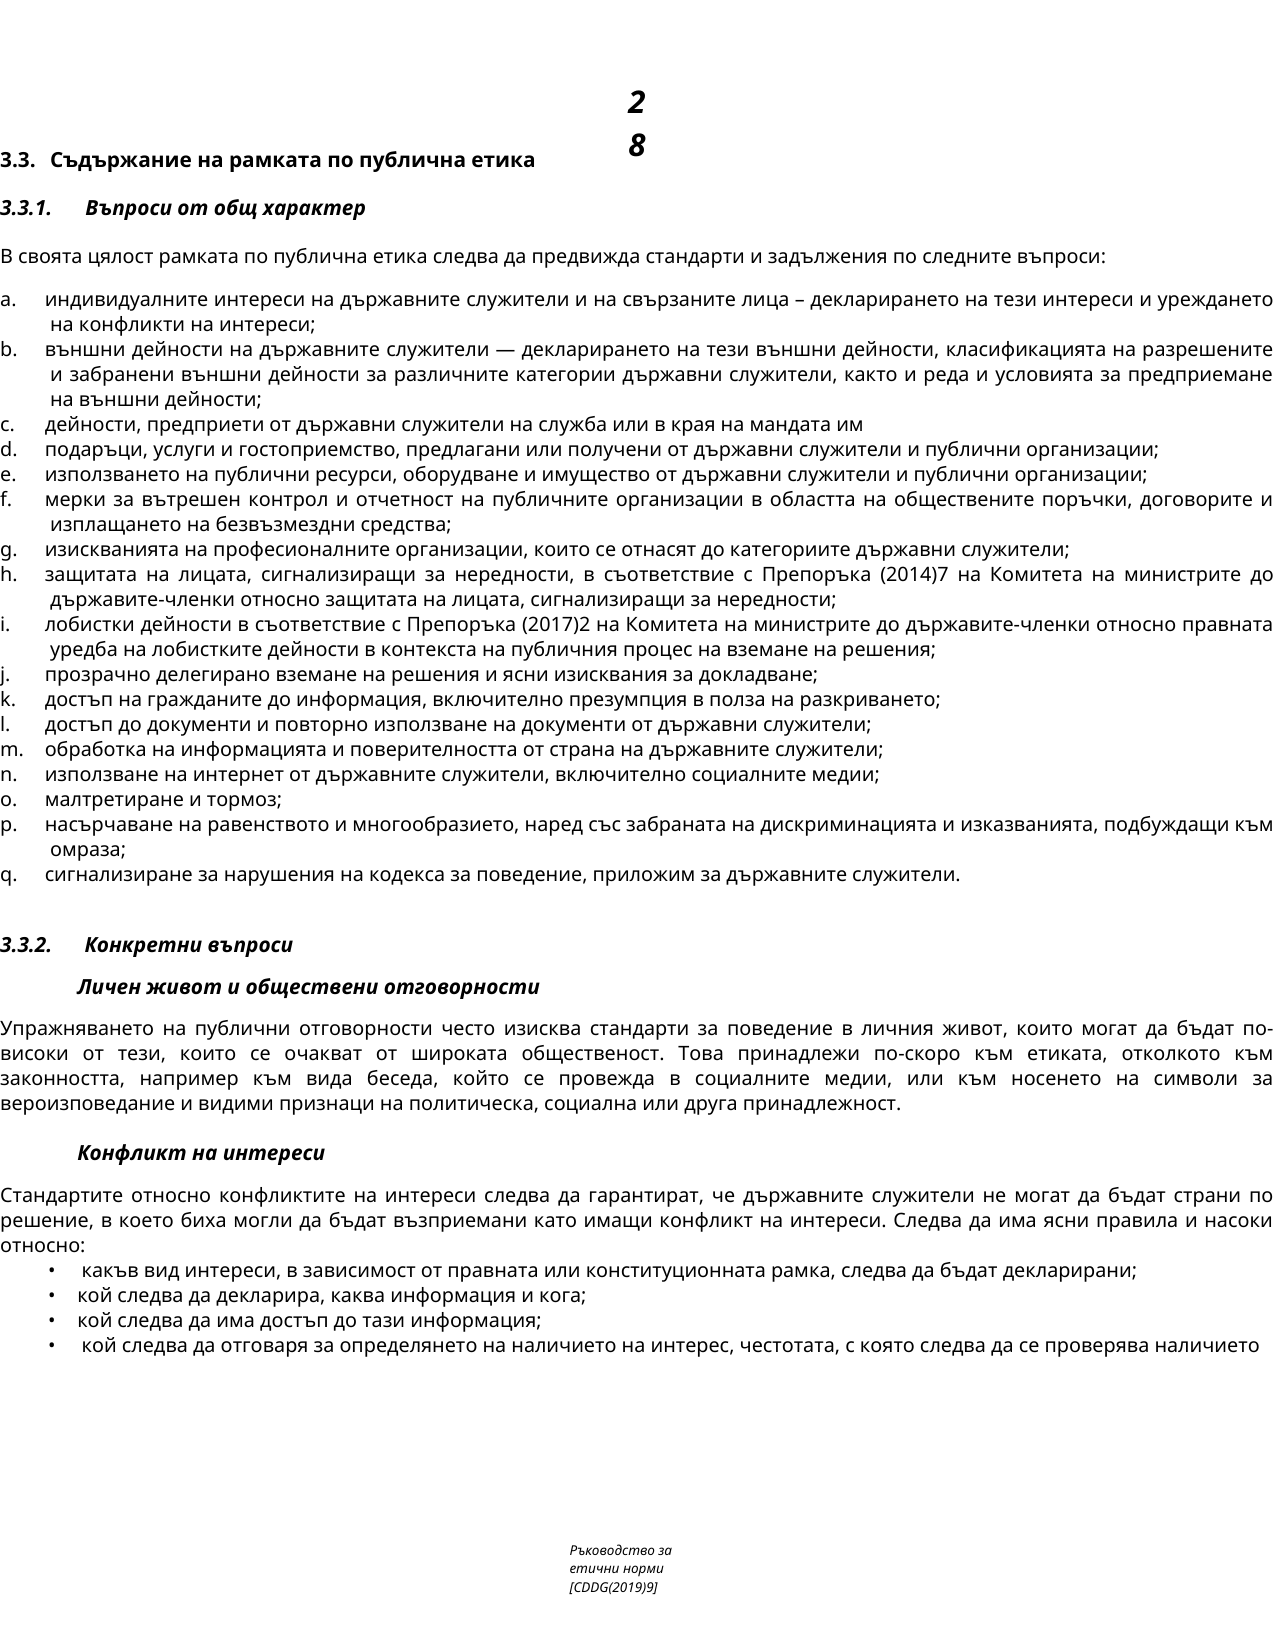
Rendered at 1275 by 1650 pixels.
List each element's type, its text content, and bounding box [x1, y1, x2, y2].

text Упражняването на публични отговорности често изисква стандарти за поведение в личния живот, които могат да бъдат по-високи от тези, които се очакват от широката общественост. Това принадлежи по-скоро към етиката, отколкото към законността, например към вида беседа, който се провежда в социалните медии, или към носенето на символи за вероизповедание и видими признаци на политическа, социална или друга принадлежност. [0, 1016, 1275, 1116]
list обработка на информацията и поверителността от страна на държавните служители; [0, 736, 1275, 761]
list малтретиране и тормоз; [0, 786, 1275, 811]
list кой следва да декларира, каква информация и кога; [48, 1282, 1275, 1307]
list Въпроси от общ характер [0, 199, 1275, 219]
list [48, 1332, 1275, 1357]
list достъп до документи и повторно използване на документи от държавни служители; [0, 711, 1275, 736]
text Стандартите относно конфликтите на интереси следва да гарантират, че държавните служители не могат да бъдат страни по решение, в което биха могли да бъдат възприемани като имащи конфликт на интереси. Следва да има ясни правила и насоки относно: [0, 1182, 1275, 1257]
list индивидуалните интереси на държавните служители и на свързаните лица – декларирането на тези интереси и уреждането на конфликти на интереси; [0, 286, 1275, 336]
list дейности, предприети от държавни служители на служба или в края на мандата им [0, 411, 1275, 436]
list защитата на лицата, сигнализиращи за нередности, в съответствие с Препоръка (2014)7 на Комитета на министрите до държавите-членки относно защитата на лицата, сигнализиращи за нередности; [0, 561, 1275, 611]
list изискванията на професионалните организации, които се отнасят до категориите държавни служители; [0, 536, 1275, 561]
list кой следва да има достъп до тази информация; [48, 1307, 1275, 1332]
list използване на интернет от държавните служители, включително социалните медии; [0, 761, 1275, 786]
list насърчаване на равенството и многообразието, наред със забраната на дискриминацията и изказванията, подбуждащи към омраза; [0, 811, 1275, 861]
list какъв вид интереси, в зависимост от правната или конституционната рамка, следва да бъдат декларирани; [48, 1257, 1275, 1282]
list достъп на гражданите до информация, включително презумпция в полза на разкриването; [0, 686, 1275, 711]
list подаръци, услуги и гостоприемство, предлагани или получени от държавни служители и публични организации; [0, 436, 1275, 461]
list сигнализиране за нарушения на кодекса за поведение, приложим за държавните служители. [0, 861, 1275, 886]
list мерки за вътрешен контрол и отчетност на публичните организации в областта на обществените поръчки, договорите и изплащането на безвъзмездни средства; [0, 486, 1275, 536]
list използването на публични ресурси, оборудване и имущество от държавни служители и публични организации; [0, 461, 1275, 486]
list прозрачно делегирано вземане на решения и ясни изисквания за докладване; [0, 661, 1275, 686]
list Съдържание на рамката по публична етика [0, 151, 1275, 172]
text В своята цялост рамката по публична етика следва да предвижда стандарти и задължения по следните въпроси: [0, 243, 1275, 268]
list лобистки дейности в съответствие с Препоръка (2017)2 на Комитета на министрите до държавите-членки относно правната уредба на лобистките дейности в контекста на публичния процес на вземане на решения; [0, 611, 1275, 661]
list външни дейности на държавните служители — декларирането на тези външни дейности, класификацията на разрешените и забранени външни дейности за различните категории държавни служители, както и реда и условията за предприемане на външни дейности; [0, 336, 1275, 411]
text Личен живот и обществени отговорности [77, 978, 1275, 998]
text Конфликт на интереси [121, 1144, 1275, 1165]
list Конкретни въпроси [0, 936, 1275, 957]
